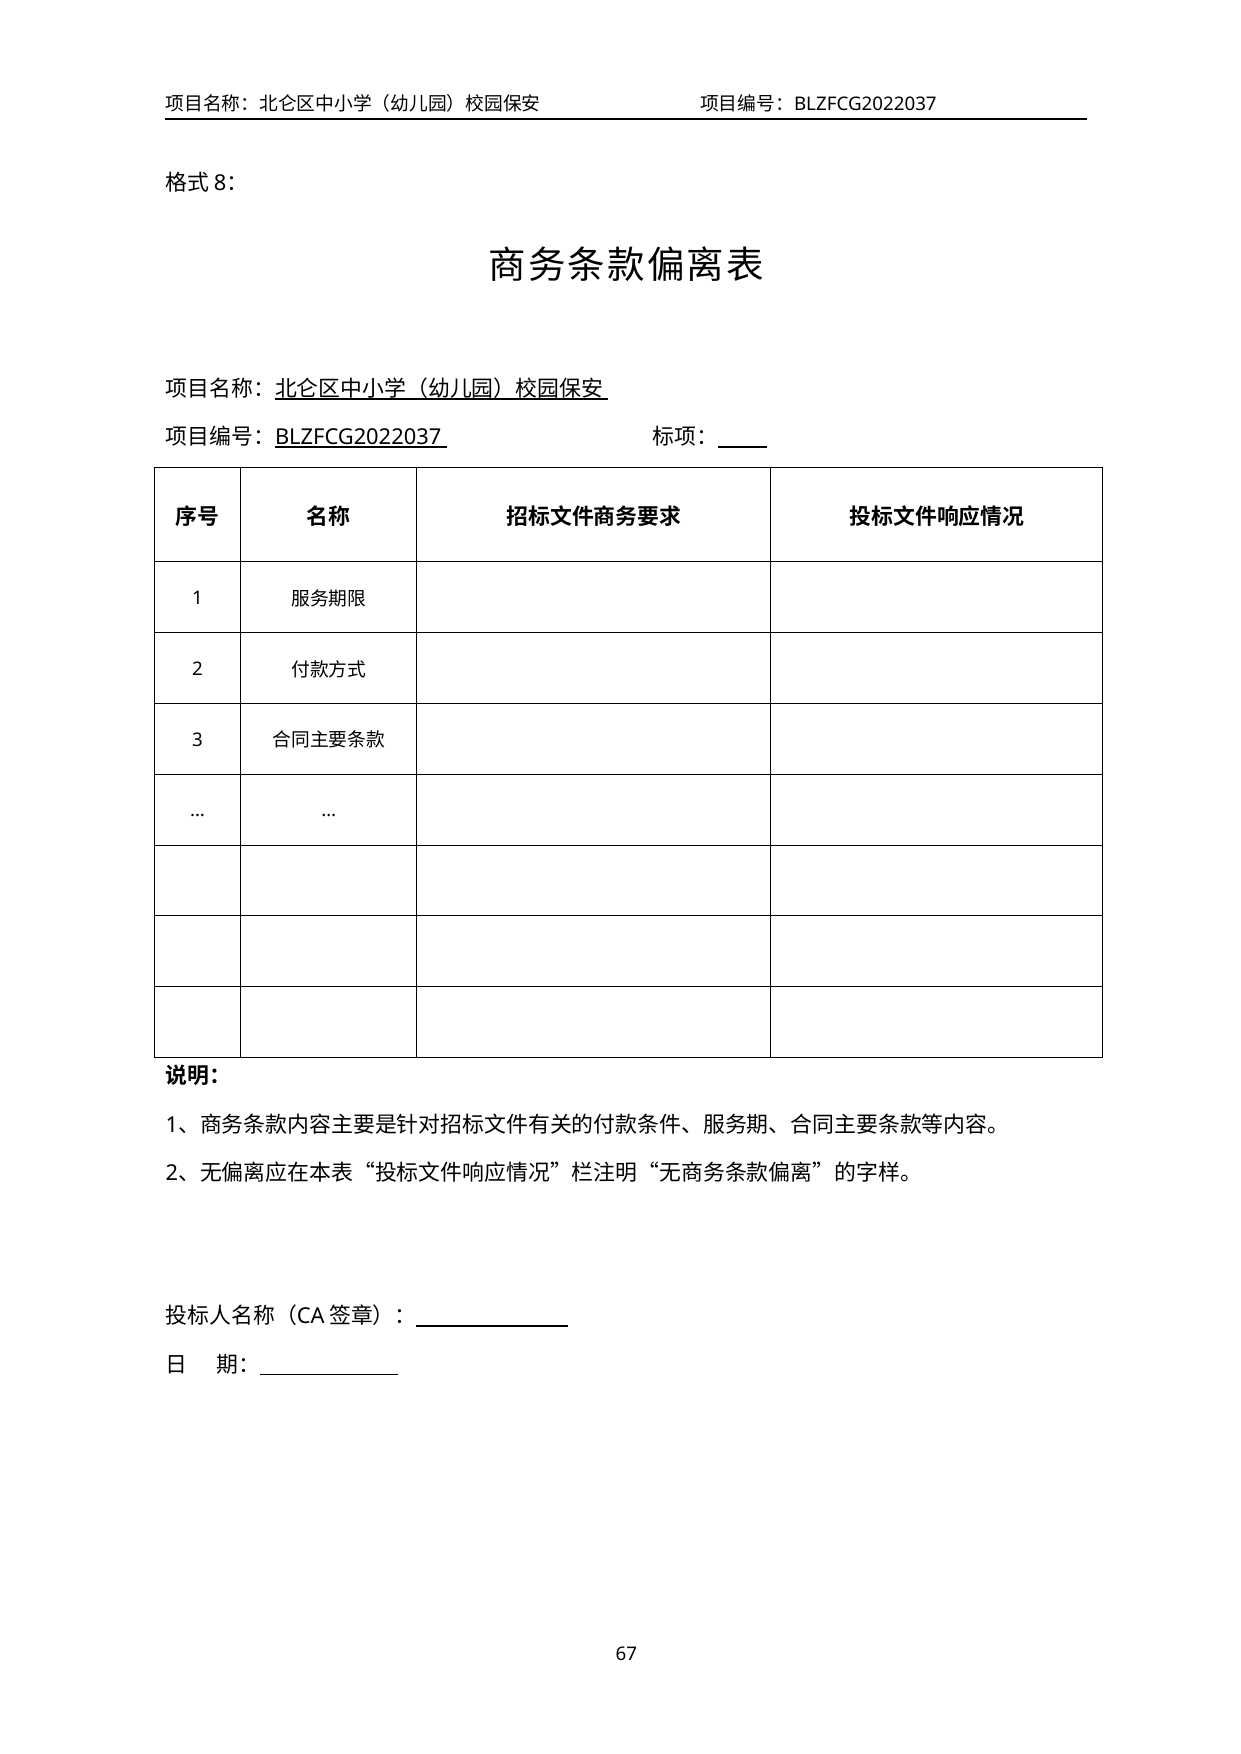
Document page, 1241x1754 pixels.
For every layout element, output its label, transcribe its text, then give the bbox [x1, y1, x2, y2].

table_header 招标文件商务要求 [417, 468, 770, 561]
text 2、无偏离应在本表“投标文件响应情况”栏注明“无商务条款偏离”的字样。 [165, 1155, 1087, 1187]
table_cell [771, 704, 1102, 774]
table_header 投标文件响应情况 [771, 468, 1102, 561]
table_cell … [241, 775, 416, 844]
text 格式8： [165, 165, 1087, 197]
table_cell [417, 987, 770, 1057]
table_cell [417, 704, 770, 774]
text 投标人名称（CA签章）： [165, 1298, 1087, 1330]
table_header 序号 [155, 468, 240, 561]
text 1、商务条款内容主要是针对招标文件有关的付款条件、服务期、合同主要条款等内容。 [165, 1106, 1087, 1139]
table_cell … [155, 775, 240, 844]
table_cell [771, 987, 1102, 1057]
table_cell [417, 633, 770, 703]
text 日 期： [165, 1346, 1087, 1379]
text 项目名称：北仑区中小学（幼儿园）校园保安 [165, 371, 1087, 403]
table_cell [771, 633, 1102, 703]
table_cell [417, 562, 770, 632]
table_cell 付款方式 [241, 633, 416, 703]
table_cell [417, 846, 770, 915]
table_cell [417, 775, 770, 844]
table_cell [771, 775, 1102, 844]
table_cell [771, 562, 1102, 632]
table_header 名称 [241, 468, 416, 561]
table_cell [155, 987, 240, 1057]
table_cell 服务期限 [241, 562, 416, 632]
table_cell [155, 916, 240, 986]
table_cell [241, 916, 416, 986]
table_cell [155, 846, 240, 915]
table_cell 1 [155, 562, 240, 632]
table_cell [417, 916, 770, 986]
table_cell [771, 916, 1102, 986]
table_cell [241, 987, 416, 1057]
text 项目编号：BLZFCG2022037 标项： [165, 419, 1087, 451]
table_cell 3 [155, 704, 240, 774]
table_cell [241, 846, 416, 915]
table_cell 合同主要条款 [241, 704, 416, 774]
text 商务条款偏离表 [165, 229, 1087, 294]
text 说明： [165, 1058, 1087, 1091]
table_cell 2 [155, 633, 240, 703]
table_cell [771, 846, 1102, 915]
